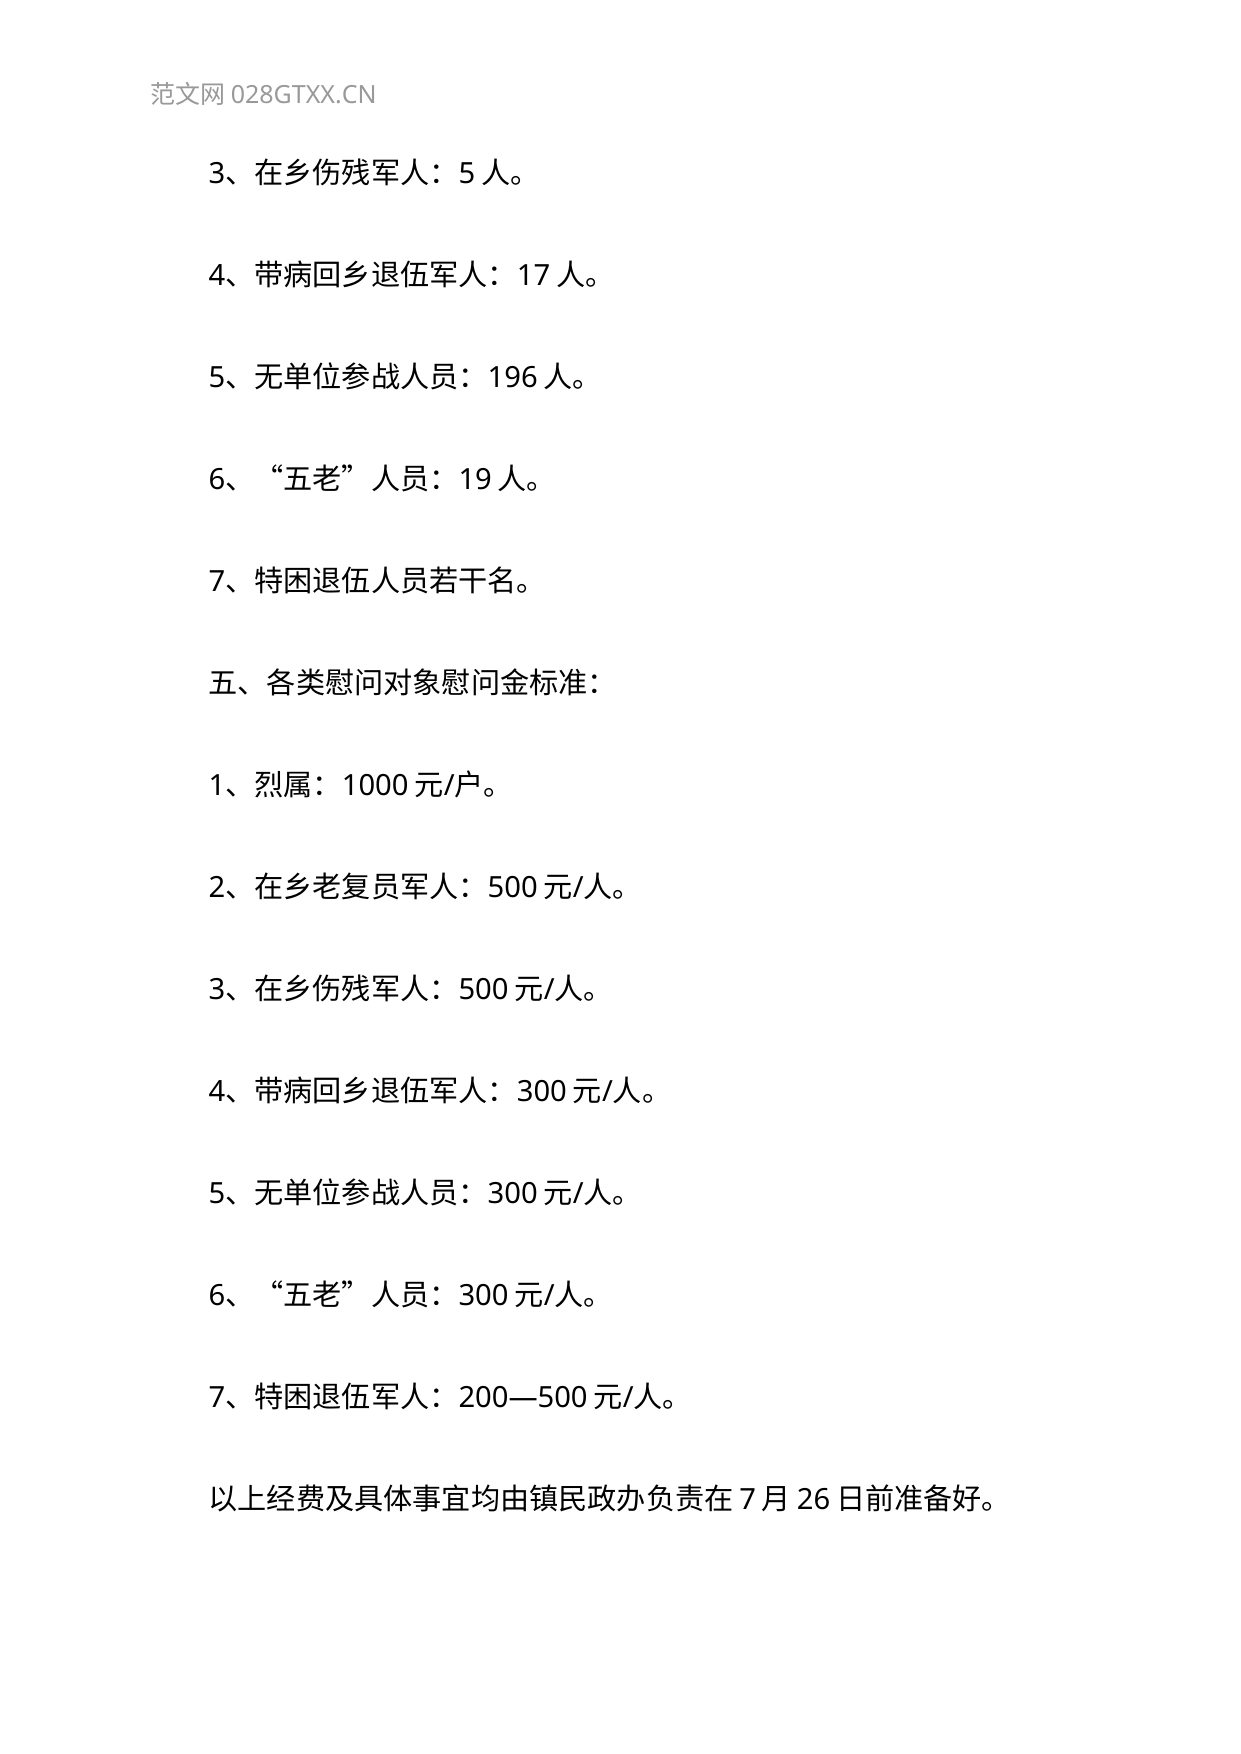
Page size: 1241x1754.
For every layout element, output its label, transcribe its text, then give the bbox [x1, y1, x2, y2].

text 5、无单位参战人员：196人。 [150, 354, 1090, 396]
text 5、无单位参战人员：300元/人。 [150, 1169, 1090, 1212]
text 3、在乡伤残军人：5人。 [150, 150, 1090, 192]
text 6、“五老”人员：300元/人。 [150, 1272, 1090, 1314]
text 以上经费及具体事宜均由镇民政办负责在7月26日前准备好。 [150, 1476, 1090, 1518]
text 7、特困退伍军人：200―500元/人。 [150, 1373, 1090, 1416]
text 五、各类慰问对象慰问金标准： [150, 660, 1090, 702]
text 3、在乡伤残军人：500元/人。 [150, 966, 1090, 1008]
text 1、烈属：1000元/户。 [150, 762, 1090, 804]
text 7、特困退伍人员若干名。 [150, 558, 1090, 600]
text 6、“五老”人员：19人。 [150, 456, 1090, 498]
text 2、在乡老复员军人：500元/人。 [150, 864, 1090, 906]
text 4、带病回乡退伍军人：17人。 [150, 252, 1090, 294]
text 4、带病回乡退伍军人：300元/人。 [150, 1068, 1090, 1110]
